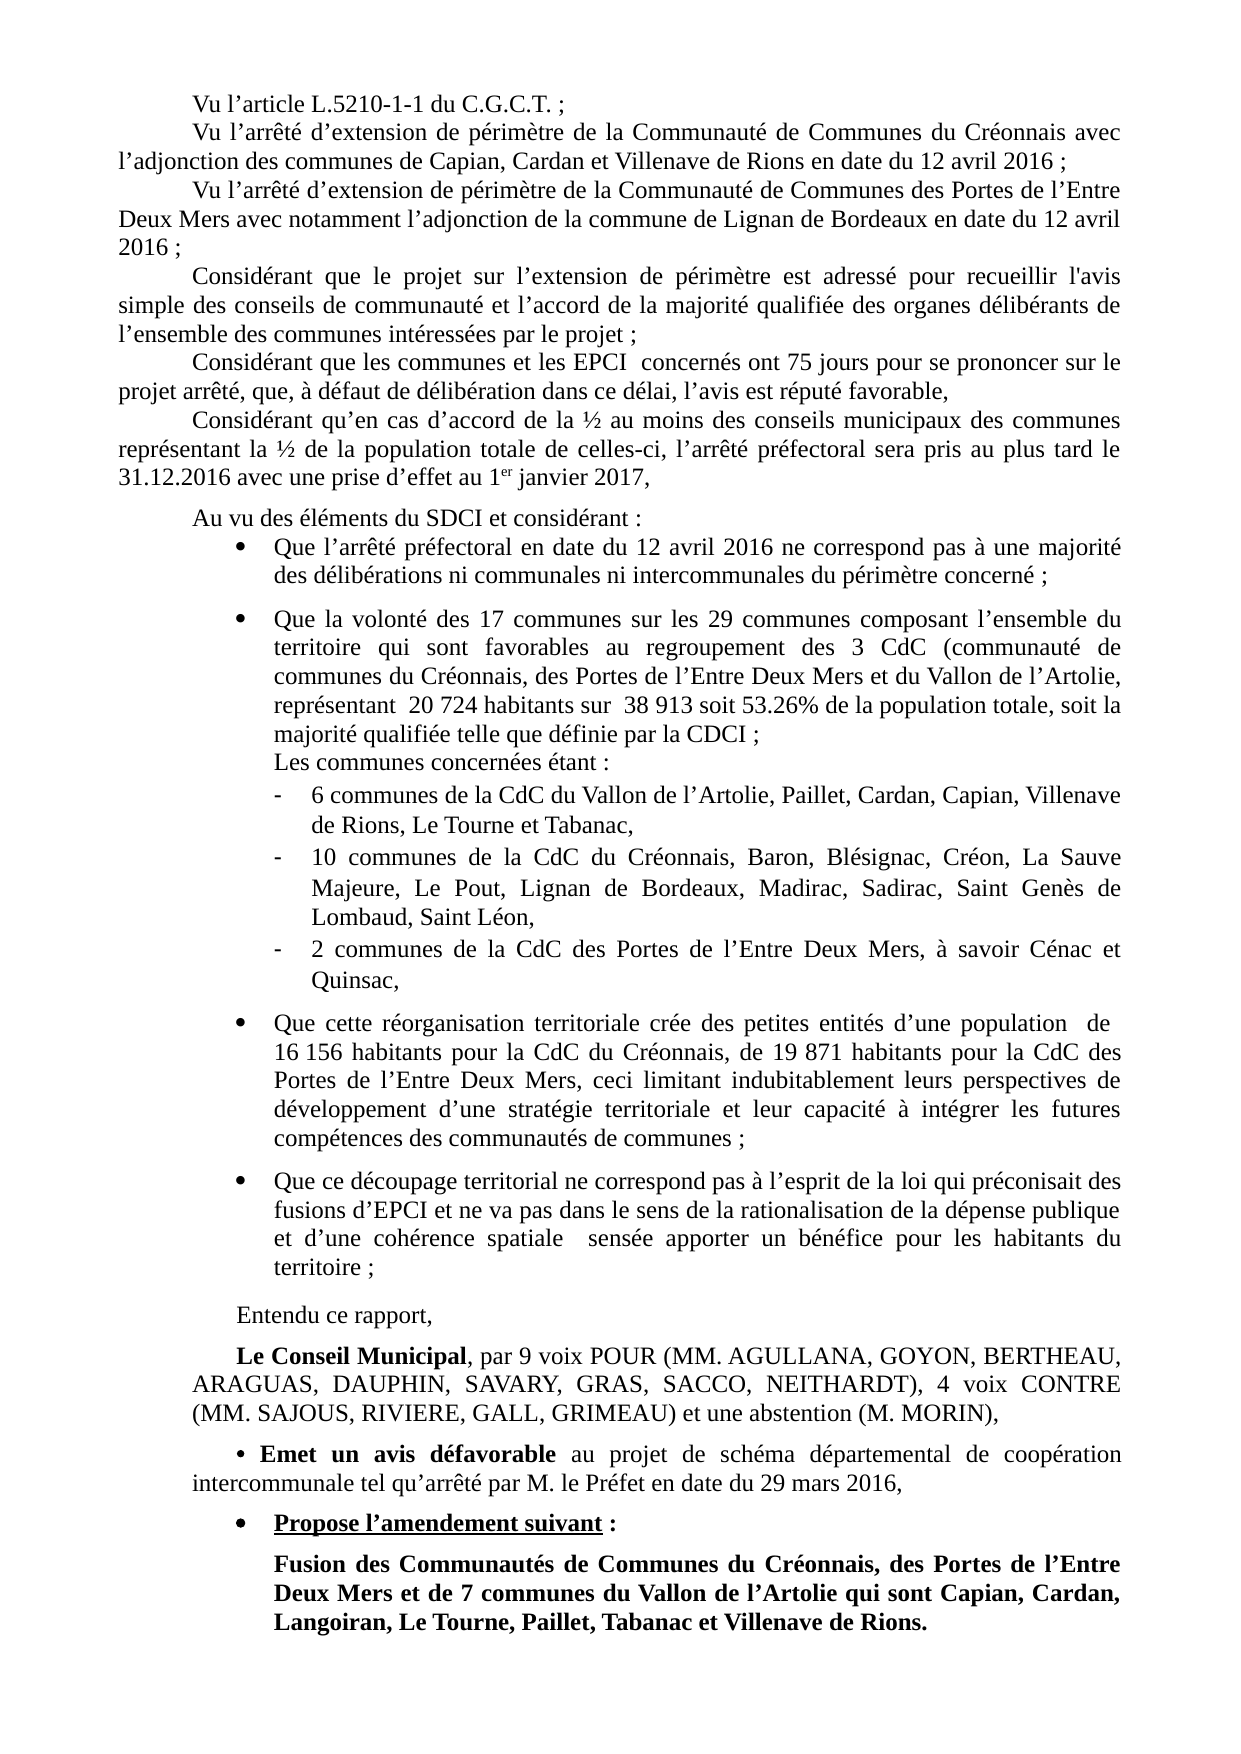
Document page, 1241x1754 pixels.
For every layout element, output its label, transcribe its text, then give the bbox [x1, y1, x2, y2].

text Vu l’arrêté d’extension de périmètre de la Communauté de Communes des Portes de l’Entre Deux Mers avec notamment l’adjonction de la commune de Lignan de Bordeaux en date du 12 avril 2016 ; [118, 175, 1122, 261]
text Vu l’arrêté d’extension de périmètre de la Communauté de Communes du Créonnais avec l’adjonction des communes de Capian, Cardan et Villenave de Rions en date du 12 avril 2016 ; [118, 117, 1122, 175]
text Au vu des éléments du SDCI et considérant : [118, 503, 1122, 532]
text Entendu ce rapport, [192, 1300, 1122, 1329]
list Que cette réorganisation territoriale crée des petites entités d’une population de 16 156 habitants pour la CdC du Créonnais, de 19 871 habitants pour la CdC des Portes de l’Entre Deux Mers, ceci limitant indubitablement leurs perspectives de développement d’une stratégie territoriale et leur capacité à intégrer les futures compétences des communautés de communes ; [236, 1008, 1122, 1152]
list Que la volonté des 17 communes sur les 29 communes composant l’ensemble du territoire qui sont favorables au regroupement des 3 CdC (communauté de communes du Créonnais, des Portes de l’Entre Deux Mers et du Vallon de l’Artolie, représentant 20 724 habitants sur 38 913 soit 53.26% de la population totale, soit la majorité qualifiée telle que définie par la CDCI ; [236, 604, 1122, 747]
list Que ce découpage territorial ne correspond pas à l’esprit de la loi qui préconisait des fusions d’EPCI et ne va pas dans le sens de la rationalisation de la dépense publique et d’une cohérence spatiale sensée apporter un bénéfice pour les habitants du territoire ; [236, 1166, 1122, 1281]
text Les communes concernées étant : [274, 747, 1122, 776]
text Considérant que le projet sur l’extension de périmètre est adressé pour recueillir l'avis simple des conseils de communauté et l’accord de la majorité qualifiée des organes délibérants de l’ensemble des communes intéressées par le projet ; [118, 261, 1122, 347]
list Propose l’amendement suivant : [236, 1508, 1122, 1537]
text Fusion des Communautés de Communes du Créonnais, des Portes de l’Entre Deux Mers et de 7 communes du Vallon de l’Artolie qui sont Capian, Cardan, Langoiran, Le Tourne, Paillet, Tabanac et Villenave de Rions. [274, 1549, 1122, 1636]
list 10 communes de la CdC du Créonnais, Baron, Blésignac, Créon, La Sauve Majeure, Le Pout, Lignan de Bordeaux, Madirac, Sadirac, Saint Genès de Lombaud, Saint Léon, [274, 839, 1122, 931]
text Emet un avis défavorable au projet de schéma départemental de coopération intercommunale tel qu’arrêté par M. le Préfet en date du 29 mars 2016, [192, 1439, 1122, 1497]
list 2 communes de la CdC des Portes de l’Entre Deux Mers, à savoir Cénac et Quinsac, [274, 931, 1122, 993]
text Considérant que les communes et les EPCI concernés ont 75 jours pour se prononcer sur le projet arrêté, que, à défaut de délibération dans ce délai, l’avis est réputé favorable, [118, 347, 1122, 405]
list 6 communes de la CdC du Vallon de l’Artolie, Paillet, Cardan, Capian, Villenave de Rions, Le Tourne et Tabanac, [274, 776, 1122, 839]
text Le Conseil Municipal, par 9 voix POUR (MM. AGULLANA, GOYON, BERTHEAU, ARAGUAS, DAUPHIN, SAVARY, GRAS, SACCO, NEITHARDT), 4 voix CONTRE (MM. SAJOUS, RIVIERE, GALL, GRIMEAU) et une abstention (M. MORIN), [192, 1341, 1122, 1427]
text Considérant qu’en cas d’accord de la ½ au moins des conseils municipaux des communes représentant la ½ de la population totale de celles-ci, l’arrêté préfectoral sera pris au plus tard le 31.12.2016 avec une prise d’effet au 1er janvier 2017, [118, 405, 1122, 491]
text Vu l’article L.5210-1-1 du C.G.C.T. ; [118, 89, 1122, 117]
list Que l’arrêté préfectoral en date du 12 avril 2016 ne correspond pas à une majorité des délibérations ni communales ni intercommunales du périmètre concerné ; [236, 532, 1122, 589]
